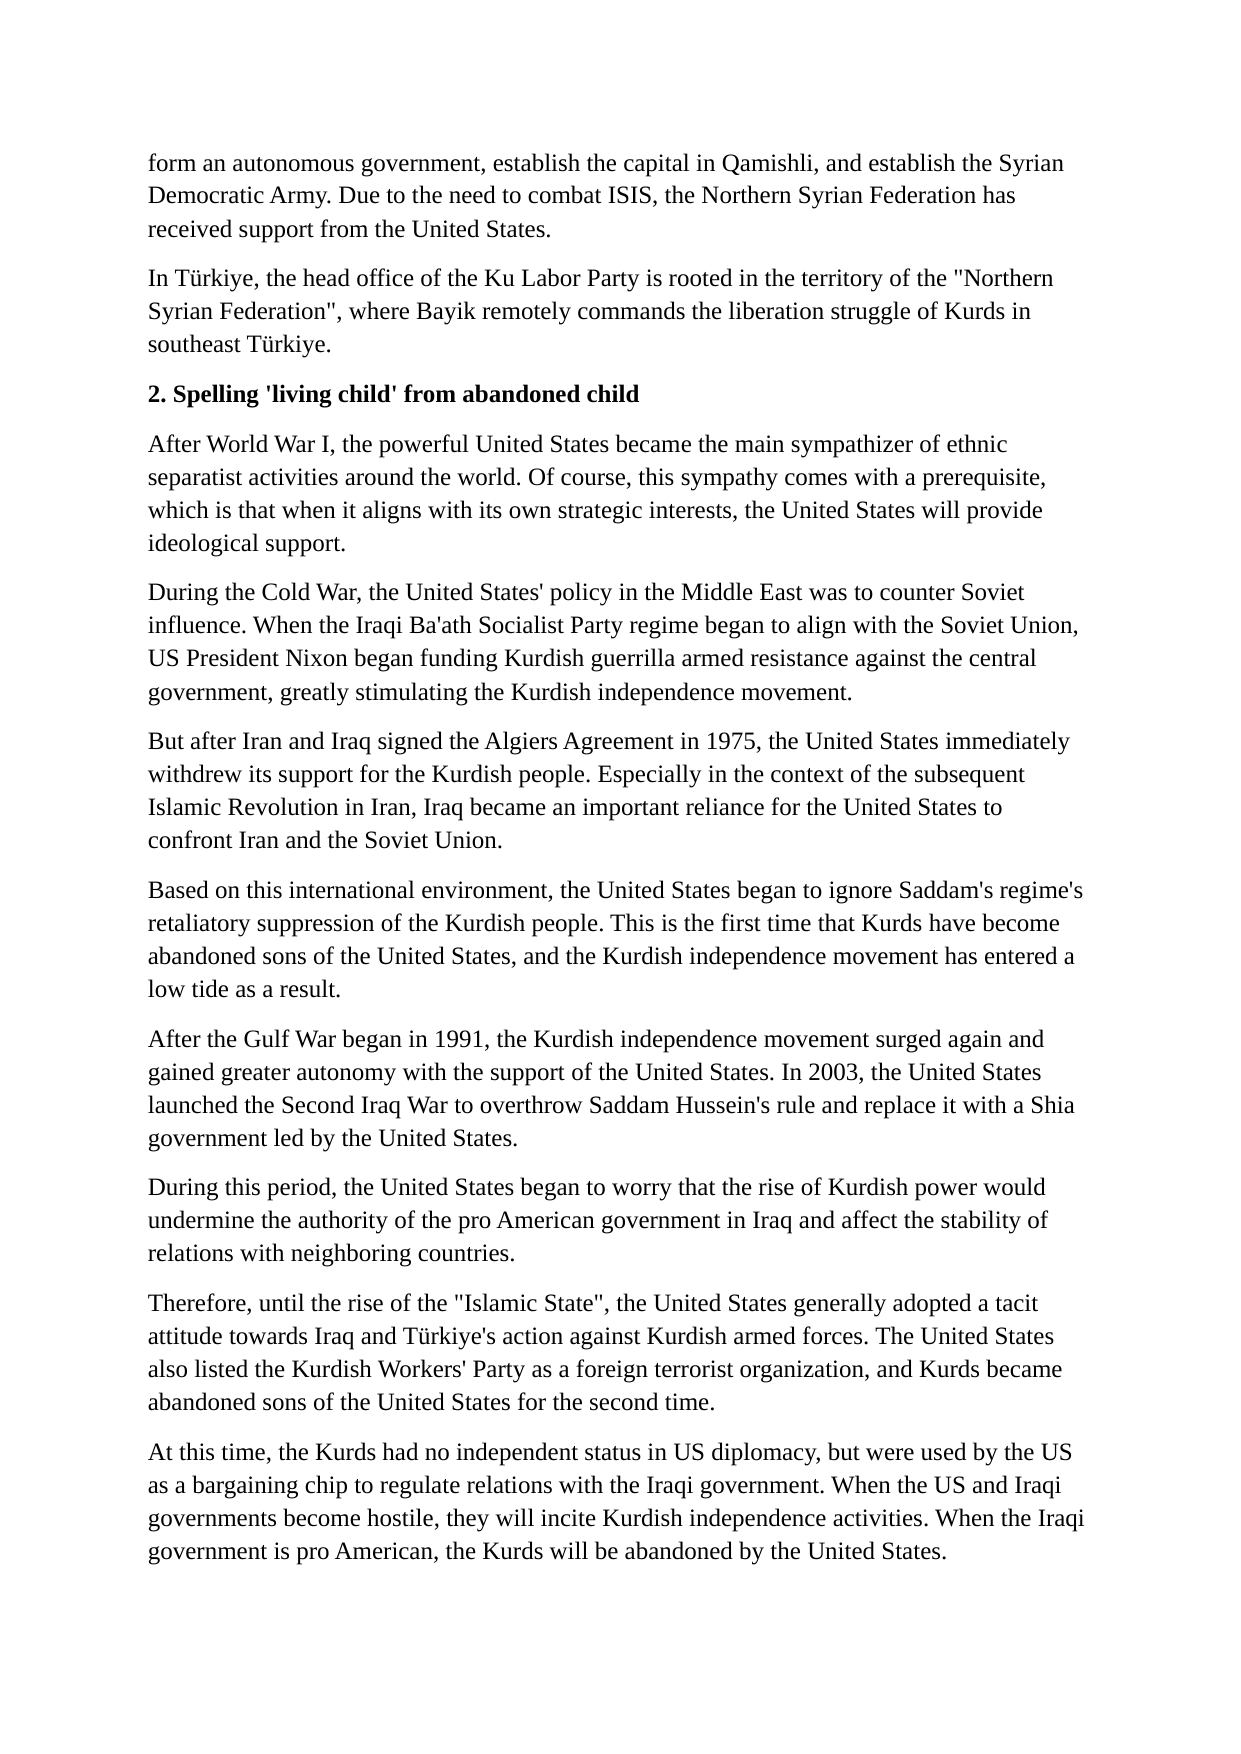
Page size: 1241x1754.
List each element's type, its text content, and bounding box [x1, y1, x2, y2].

text At this time, the Kurds had no independent status in US diplomacy, but were used by the US as a bargaining chip to regulate relations with the Iraqi government. When the US and Iraqi governments become hostile, they will incite Kurdish independence activities. When the Iraqi government is pro American, the Kurds will be abandoned by the United States. [148, 1437, 1093, 1565]
text Based on this international environment, the United States began to ignore Saddam's regime's retaliatory suppression of the Kurdish people. This is the first time that Kurds have become abandoned sons of the United States, and the Kurdish independence movement has entered a low tide as a result. [148, 875, 1093, 1003]
text During the Cold War, the United States' policy in the Middle East was to counter Soviet influence. When the Iraqi Ba'ath Socialist Party regime began to align with the Soviet Union, US President Nixon began funding Kurdish guerrilla armed resistance against the central government, greatly stimulating the Kurdish independence movement. [148, 577, 1093, 705]
text During this period, the United States began to worry that the rise of Kurdish power would undermine the authority of the pro American government in Iraq and affect the stability of relations with neighboring countries. [148, 1172, 1093, 1267]
text 2. Spelling 'living child' from abandoned child [148, 379, 1093, 408]
text After World War I, the powerful United States became the main sympathizer of ethnic separatist activities around the world. Of course, this sympathy comes with a prerequisite, which is that when it aligns with its own strategic interests, the United States will provide ideological support. [148, 429, 1093, 557]
text After the Gulf War began in 1991, the Kurdish independence movement surged again and gained greater autonomy with the support of the United States. In 2003, the United States launched the Second Iraq War to overthrow Saddam Hussein's rule and replace it with a Shia government led by the United States. [148, 1024, 1093, 1152]
text But after Iran and Iraq signed the Algiers Agreement in 1975, the United States immediately withdrew its support for the Kurdish people. Especially in the context of the subsequent Islamic Revolution in Iran, Iraq became an important reliance for the United States to confront Iran and the Soviet Union. [148, 726, 1093, 854]
text In Türkiye, the head office of the Ku Labor Party is rooted in the territory of the "Northern Syrian Federation", where Bayik remotely commands the liberation struggle of Kurds in southeast Türkiye. [148, 263, 1093, 358]
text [148, 148, 1093, 242]
text Therefore, until the rise of the "Islamic State", the United States generally adopted a tacit attitude towards Iraq and Türkiye's action against Kurdish armed forces. The United States also listed the Kurdish Workers' Party as a foreign terrorist organization, and Kurds became abandoned sons of the United States for the second time. [148, 1288, 1093, 1416]
